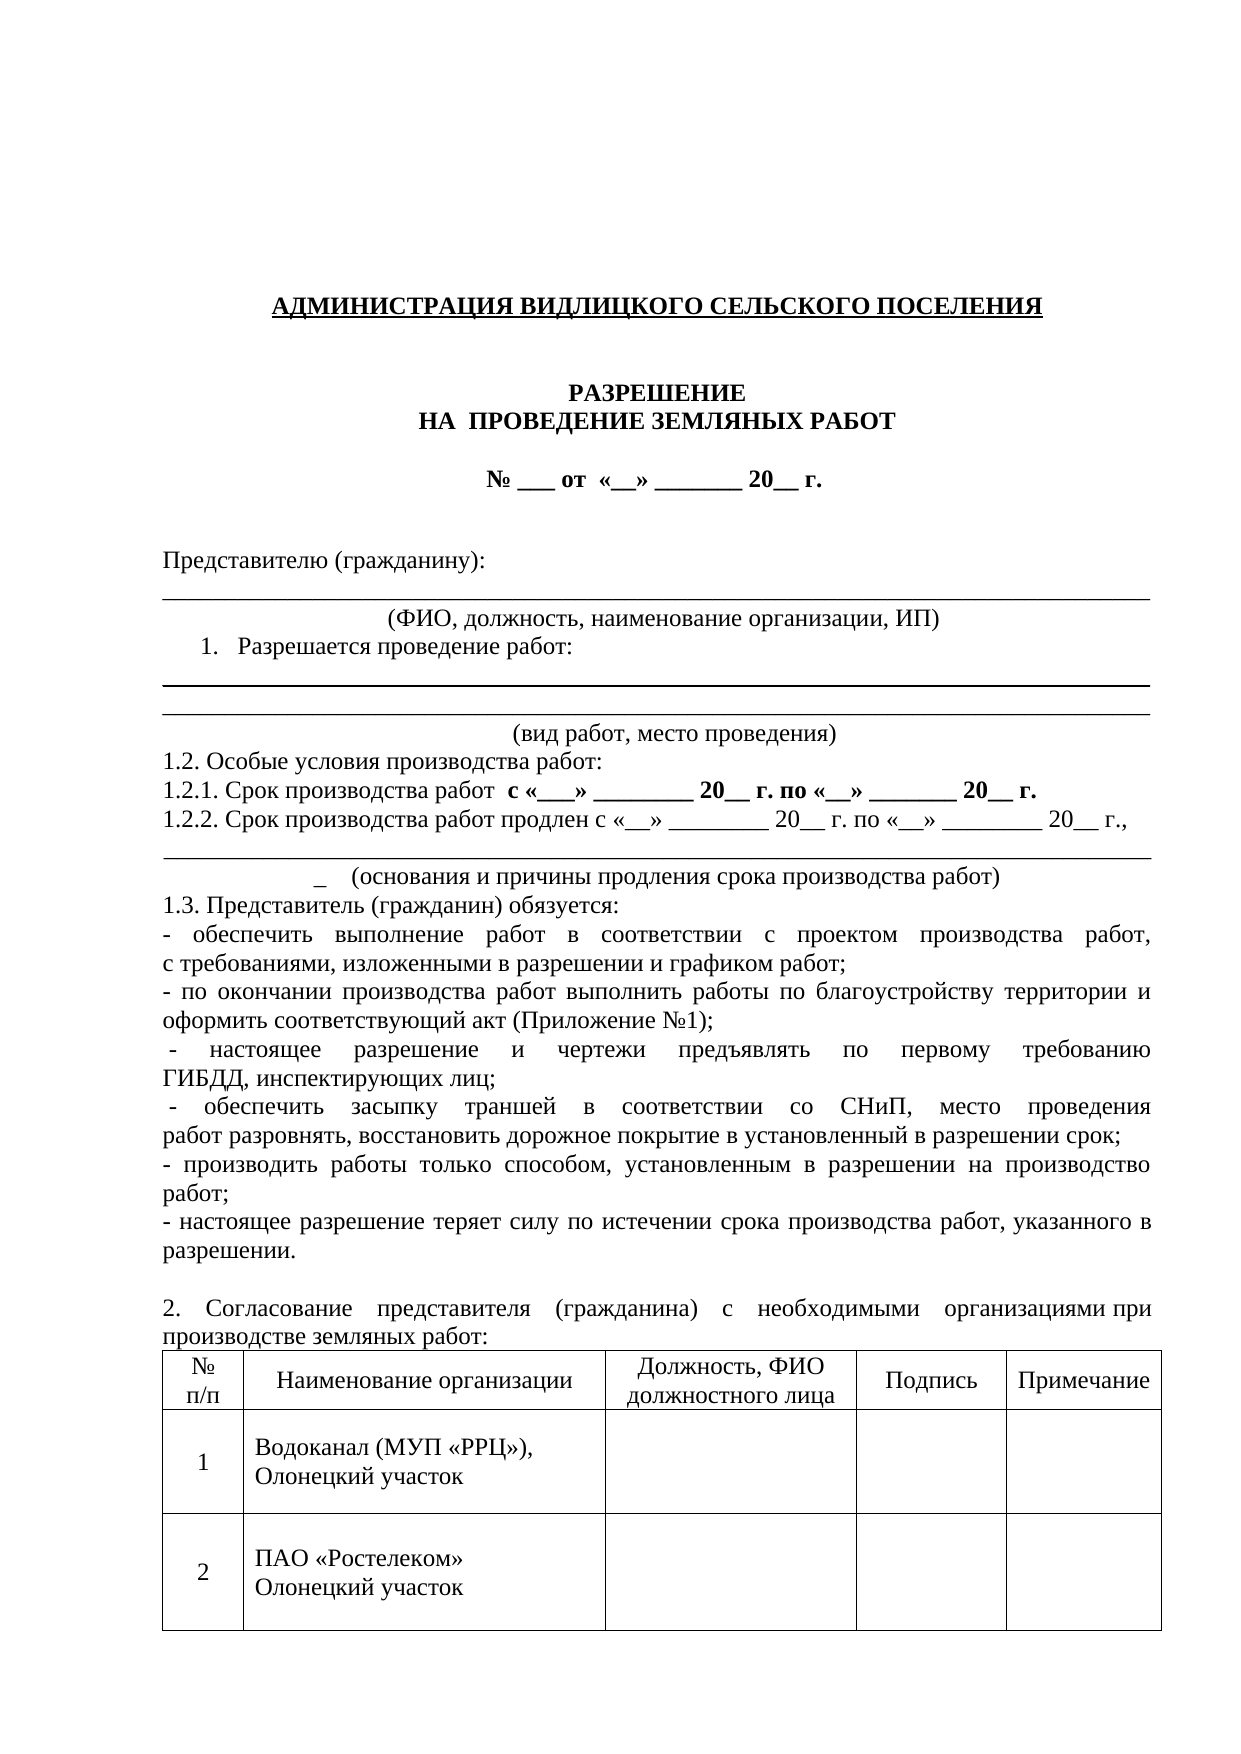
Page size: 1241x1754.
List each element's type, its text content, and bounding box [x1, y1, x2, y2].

table_header Подпись [857, 1351, 1006, 1409]
text ________________________________________________________________________________ (основания и причины продления срока производства работ) [162, 833, 1152, 890]
table_cell 1 [163, 1410, 243, 1513]
text - по окончании производства работ выполнить работы по благоустройству территории и оформить соответствующий акт (Приложение №1); [162, 976, 1152, 1034]
table_cell [1007, 1410, 1161, 1513]
text АДМИНИСТРАЦИЯ ВИДЛИЦКОГО СЕЛЬСКОГО ПОСЕЛЕНИЯ [162, 291, 1152, 320]
table_cell 2 [163, 1514, 243, 1630]
text 2. Согласование представителя (гражданина) с необходимыми организациями при производстве земляных работ: [162, 1293, 1152, 1350]
text Представителю (гражданину): [162, 545, 1152, 574]
text (ФИО, должность, наименование организации, ИП) [162, 603, 1152, 631]
table_cell [857, 1410, 1006, 1513]
text 1.3. Представитель (гражданин) обязуется: [162, 890, 1152, 919]
table_cell [606, 1514, 856, 1630]
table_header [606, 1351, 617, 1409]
table_header Наименование организации [244, 1351, 605, 1409]
text - настоящее разрешение теряет силу по истечении срока производства работ, указанного в разрешении. [162, 1206, 1152, 1264]
text № ___ от «__» _______ 20__ г. [162, 464, 1152, 493]
text РАЗРЕШЕНИЕ [162, 378, 1152, 406]
table_cell ПАО «Ростелеком» Олонецкий участок [244, 1514, 605, 1630]
text 1.2.2. Срок производства работ продлен с «__» ________ 20__ г. по «__» ________ 20__ г., [162, 804, 1152, 833]
table_cell [857, 1514, 1006, 1630]
table_cell [606, 1410, 856, 1513]
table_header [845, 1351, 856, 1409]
text - обеспечить выполнение работ в соответствии с проектом производства работ, с требованиями, изложенными в разрешении и графиком работ; [162, 919, 1152, 976]
text - настоящее разрешение и чертежи предъявлять по первому требованию ГИБДД, инспектирующих лиц; [162, 1034, 1152, 1091]
text _______________________________________________________________________________ [162, 574, 1152, 603]
text 1.2.1. Срок производства работ с «___» ________ 20__ г. по «__» _______ 20__ г. [162, 775, 1152, 804]
table_cell [1007, 1514, 1161, 1630]
list Разрешается проведение работ: [200, 631, 1152, 660]
text - производить работы только способом, установленным в разрешении на производство работ; [162, 1149, 1152, 1206]
text - обеспечить засыпку траншей в соответствии со СНиП, место проведения работ разровнять, восстановить дорожное покрытие в установленный в разрешении срок; [162, 1091, 1152, 1149]
text (вид работ, место проведения) [133, 718, 1152, 746]
text НА ПРОВЕДЕНИЕ ЗЕМЛЯНЫХ РАБОТ [162, 406, 1152, 435]
table_cell Водоканал (МУП «РРЦ»), Олонецкий участок [244, 1410, 605, 1513]
table_header Примечание [1007, 1351, 1161, 1409]
text ______________________________________________________________________________________________________________________________________________________________ [162, 660, 1152, 718]
text 1.2. Особые условия производства работ: [162, 746, 1152, 775]
